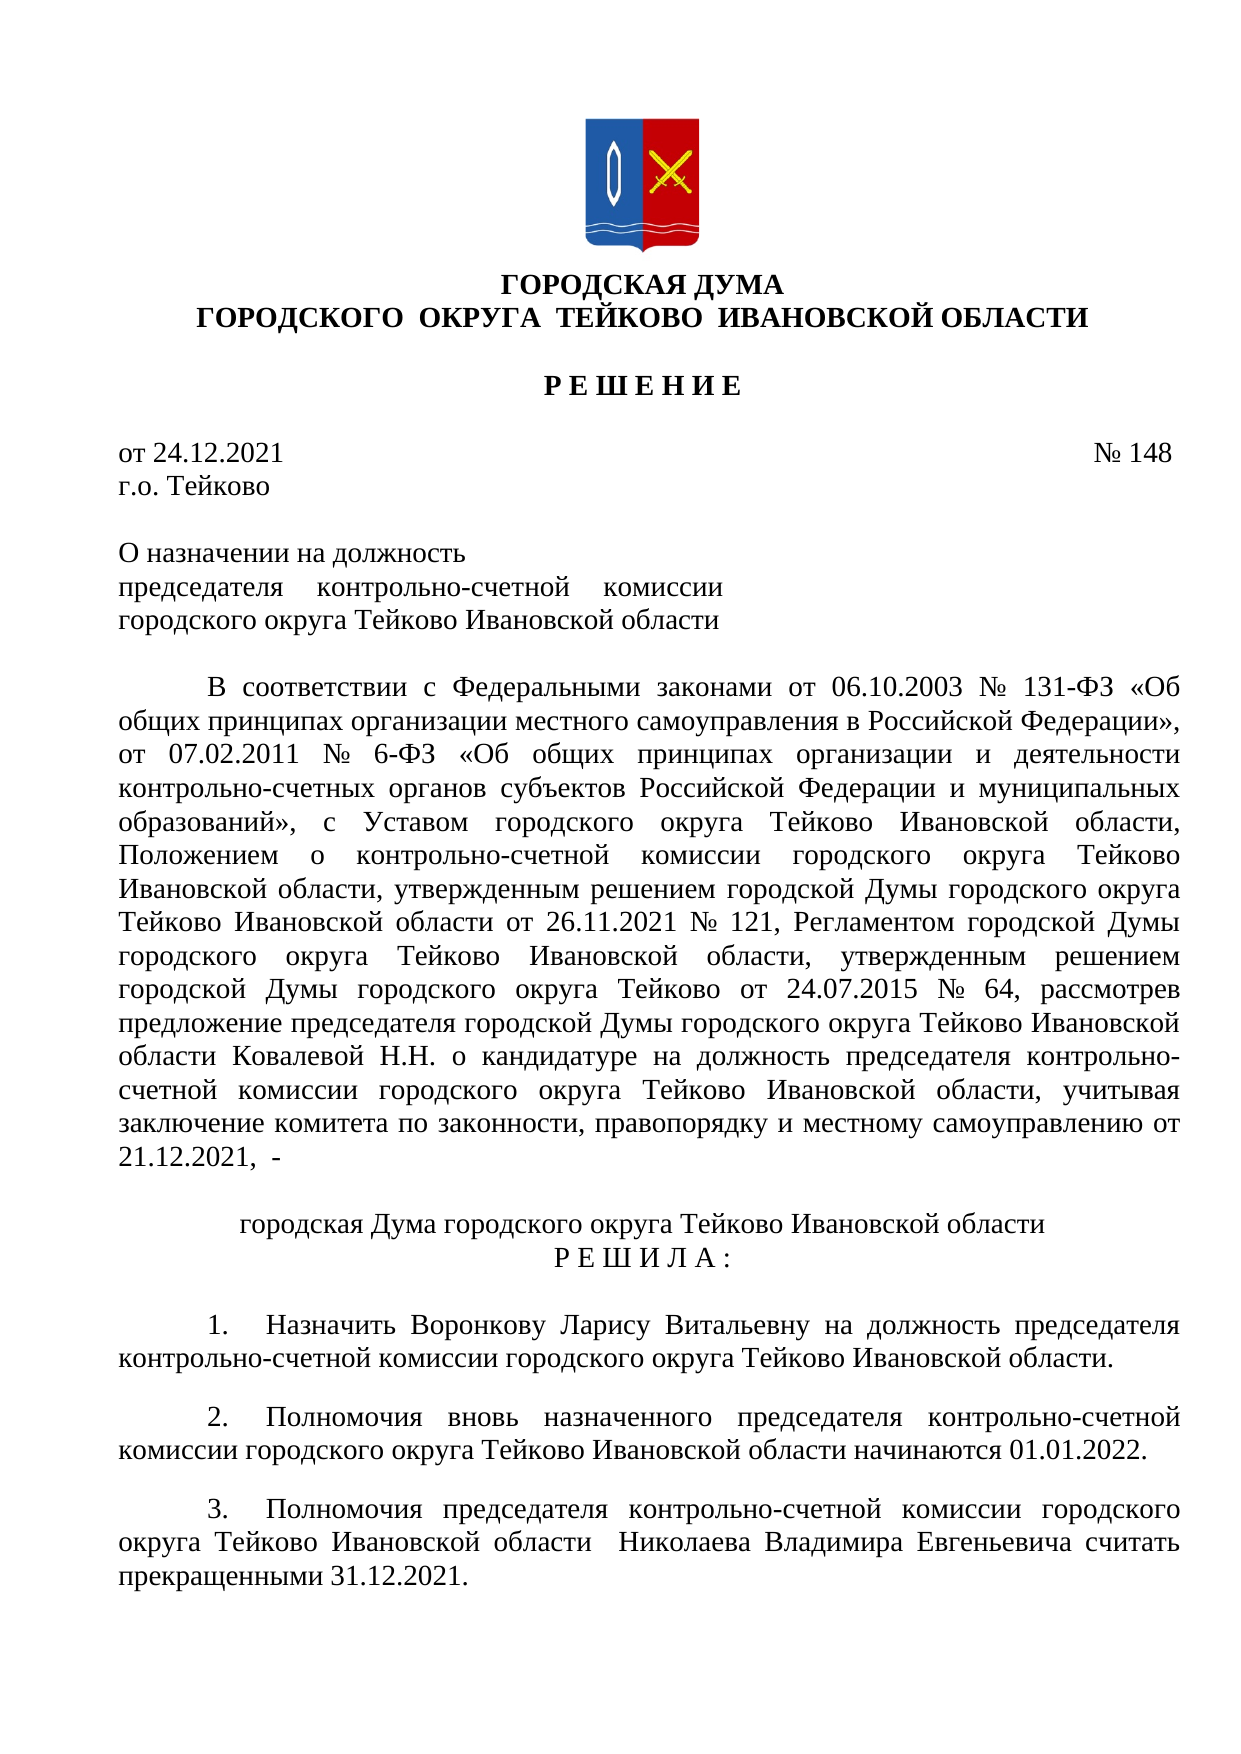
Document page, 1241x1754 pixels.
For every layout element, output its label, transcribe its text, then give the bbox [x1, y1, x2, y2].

list Полномочия вновь назначенного председателя контрольно-счетной комиссии городского округа Тейково Ивановской области начинаются 01.01.2022. [118, 1399, 1181, 1466]
text ГОРОДСКОГО ОКРУГА ТЕЙКОВО ИВАНОВСКОЙ ОБЛАСТИ [118, 301, 1167, 334]
picture [585, 118, 700, 267]
text председателя контрольно-счетной комиссии городского округа Тейково Ивановской области [118, 569, 723, 636]
text В соответствии с Федеральными законами от 06.10.2003 № 131-ФЗ «Об общих принципах организации местного самоуправления в Российской Федерации», от 07.02.2011 № 6-ФЗ «Об общих принципах организации и деятельности контрольно-счетных органов субъектов Российской Федерации и муниципальных образований», с Уставом городского округа Тейково Ивановской области, Положением о контрольно-счетной комиссии городского округа Тейково Ивановской области, утвержденным решением городской Думы городского округа Тейково Ивановской области от 26.11.2021 № 121, Регламентом городской Думы городского округа Тейково Ивановской области, утвержденным решением городской Думы городского округа Тейково от 24.07.2015 № 64, рассмотрев предложение председателя городской Думы городского округа Тейково Ивановской области Ковалевой Н.Н. о кандидатуре на должность председателя контрольно-счетной комиссии городского округа Тейково Ивановской области, учитывая заключение комитета по законности, правопорядку и местному самоуправлению от 21.12.2021, - [118, 669, 1181, 1173]
list Полномочия председателя контрольно-счетной комиссии городского округа Тейково Ивановской области Николаева Владимира Евгеньевича считать прекращенными 31.12.2021. [118, 1491, 1181, 1592]
title ГОРОДСКАЯ ДУМА [118, 267, 1167, 301]
list Назначить Воронкову Ларису Витальевну на должность председателя контрольно-счетной комиссии городского округа Тейково Ивановской области. [118, 1307, 1181, 1374]
text О назначении на должность [118, 535, 723, 569]
text Р Е Ш И Л А : [118, 1240, 1167, 1273]
text Р Е Ш Е Н И Е [118, 368, 1167, 401]
text городская Дума городского округа Тейково Ивановской области [118, 1206, 1167, 1240]
text от 24.12.2021 № 148 г.о. Тейково [118, 435, 1181, 502]
